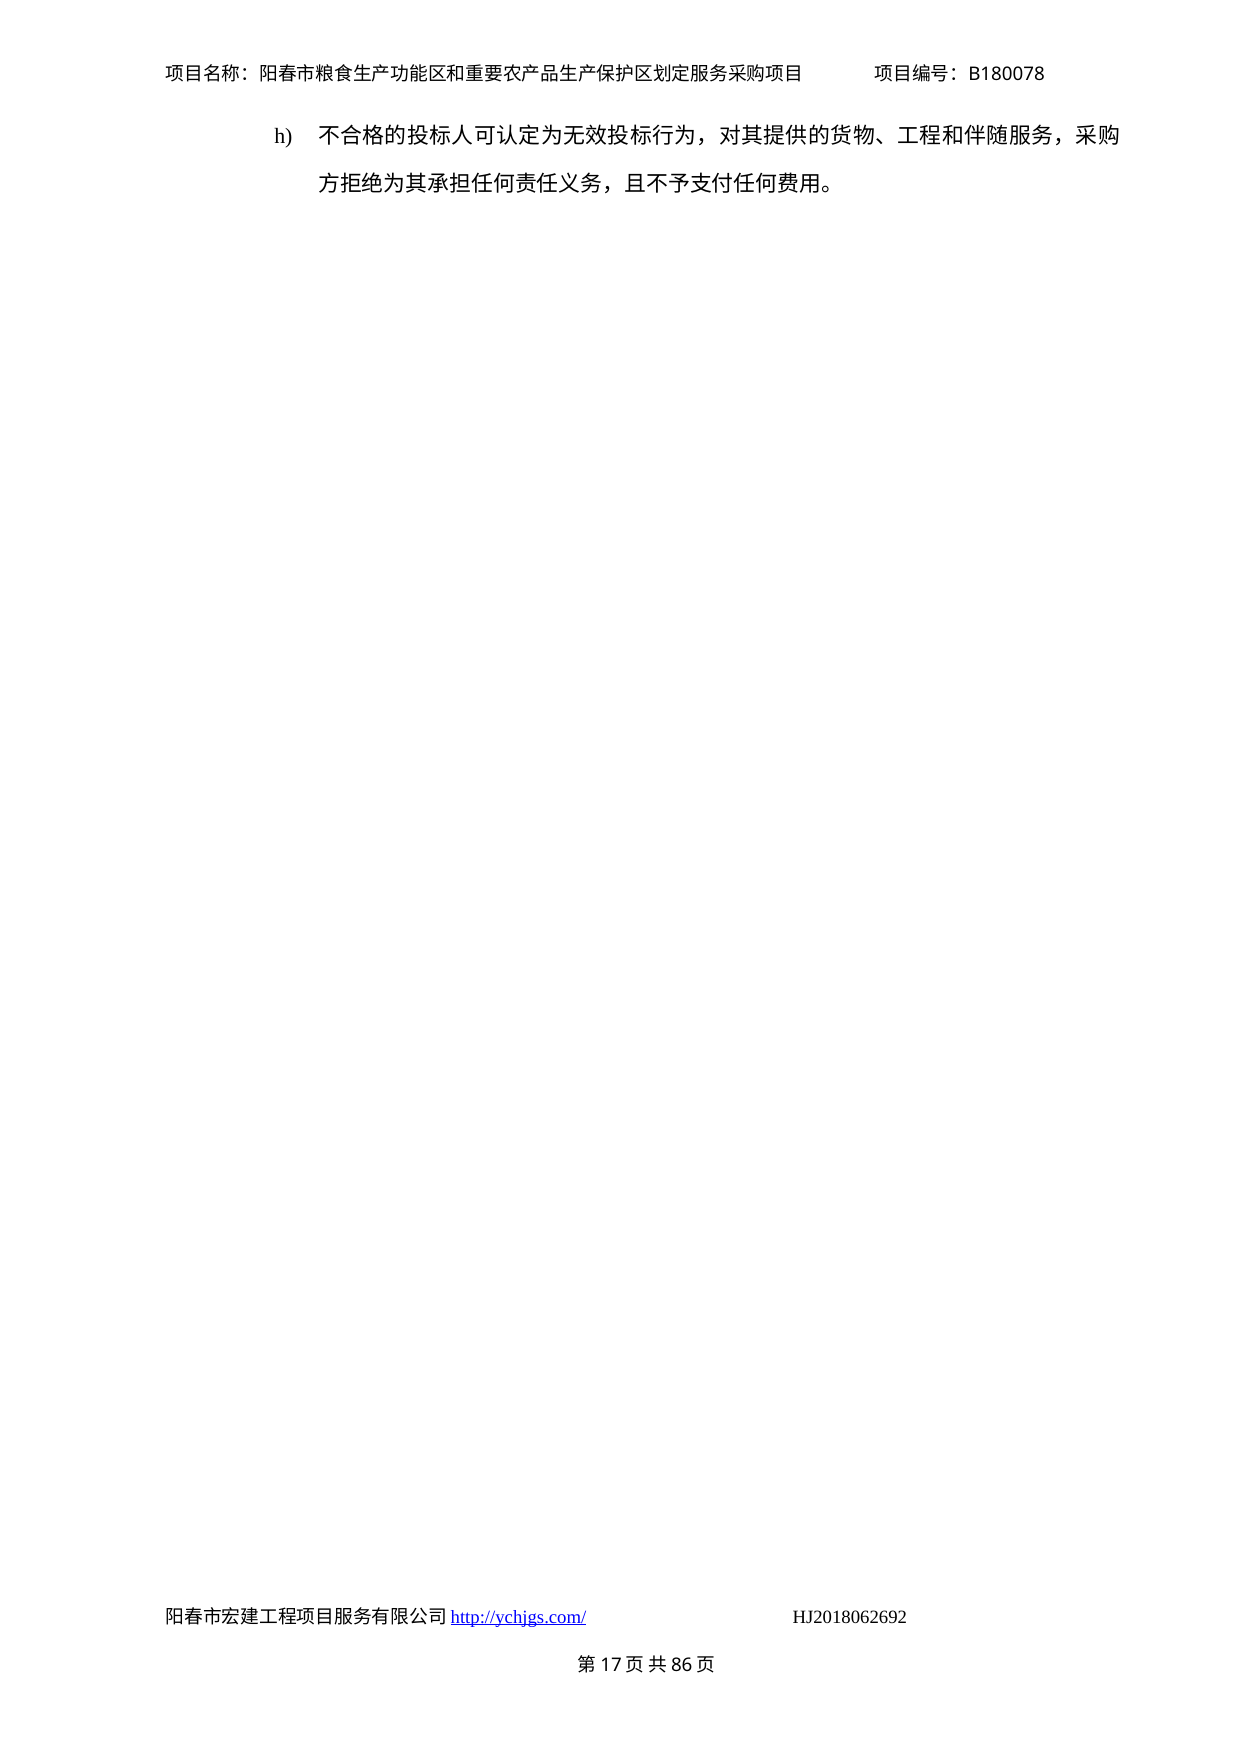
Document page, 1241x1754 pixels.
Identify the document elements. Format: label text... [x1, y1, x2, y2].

list 不合格的投标人可认定为无效投标行为，对其提供的货物、工程和伴随服务，采购方拒绝为其承担任何责任义务，且不予支付任何费用。 [274, 118, 1122, 197]
